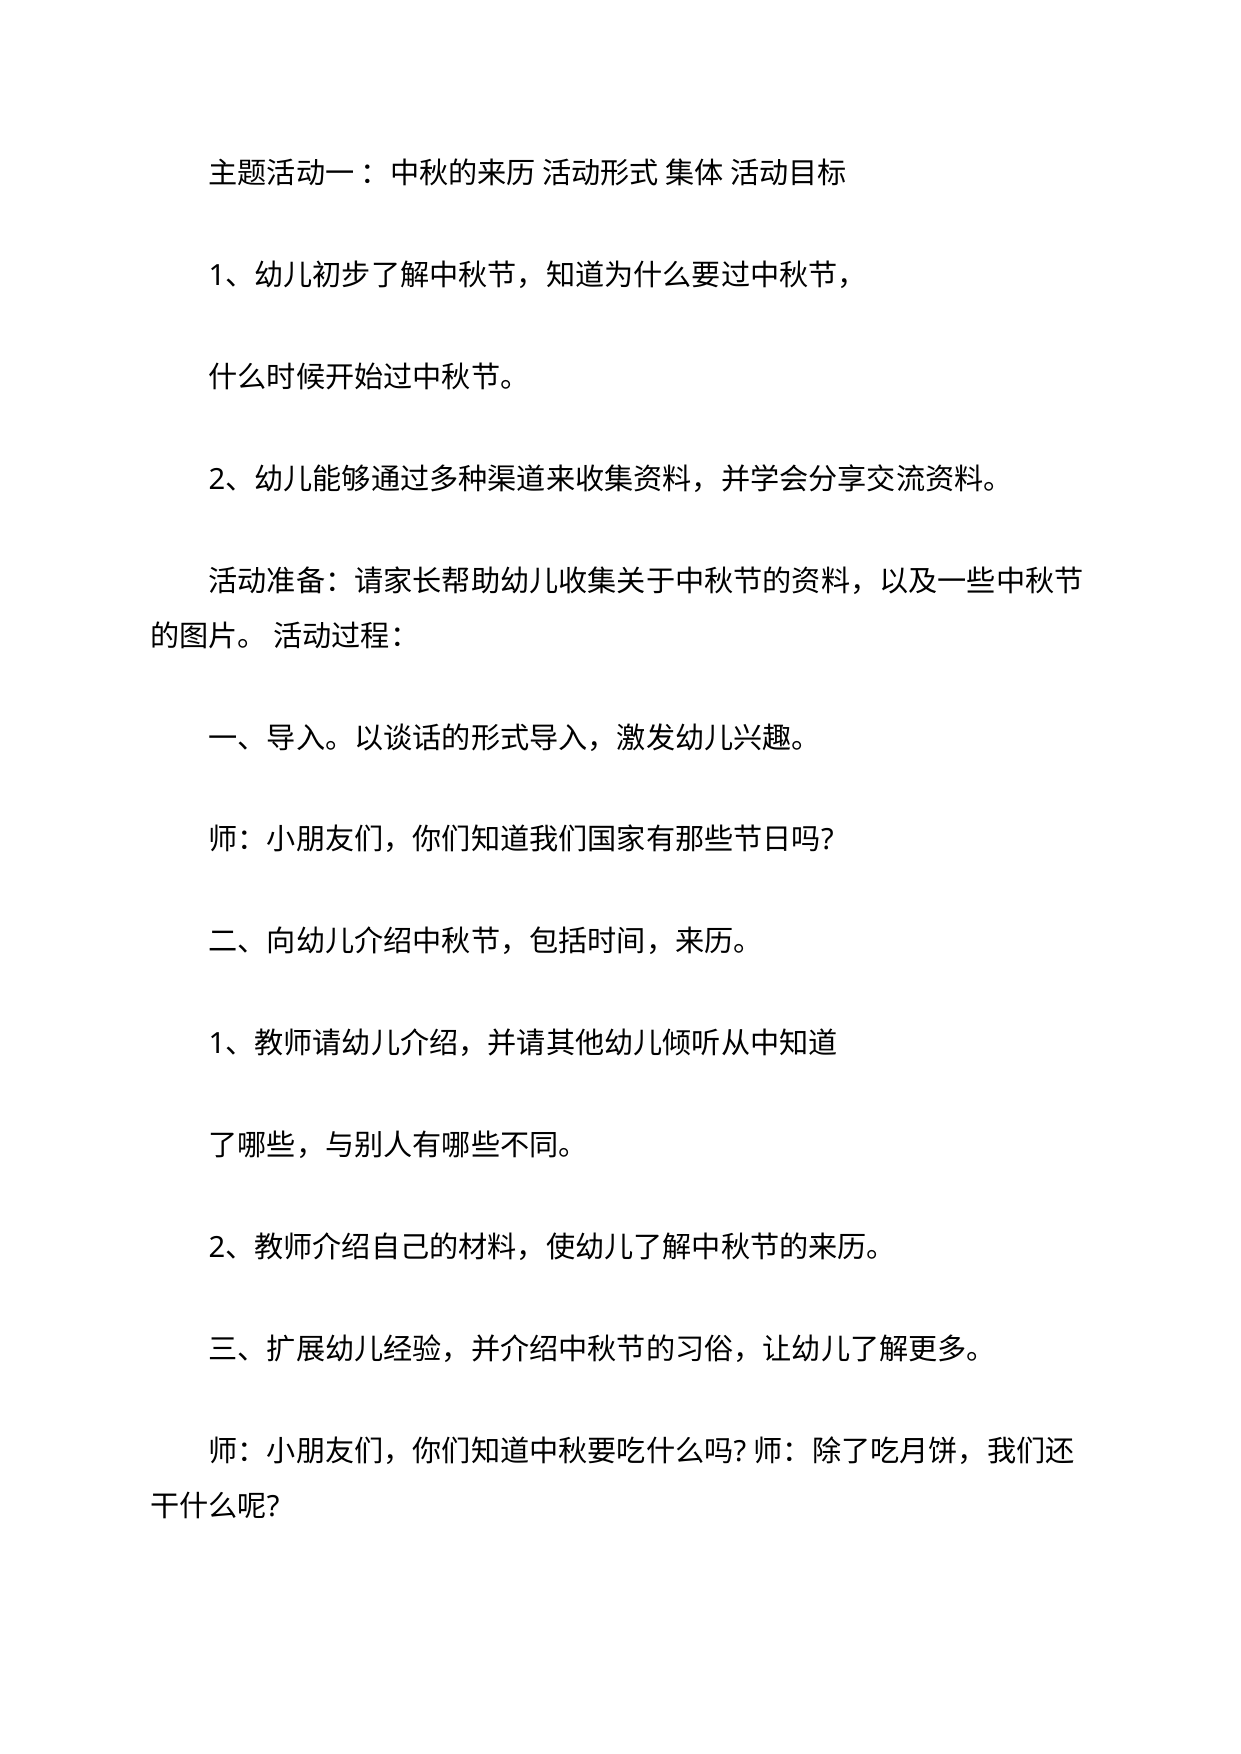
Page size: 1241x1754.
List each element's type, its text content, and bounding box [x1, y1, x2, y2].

text 三、扩展幼儿经验，并介绍中秋节的习俗，让幼儿了解更多。 [150, 1325, 1090, 1368]
text 2、幼儿能够通过多种渠道来收集资料，并学会分享交流资料。 [150, 456, 1090, 498]
text 2、教师介绍自己的材料，使幼儿了解中秋节的来历。 [150, 1223, 1090, 1266]
text 主题活动一 ：中秋的来历 活动形式 集体 活动目标 [150, 150, 1090, 192]
text 什么时候开始过中秋节。 [150, 354, 1090, 396]
text 师：小朋友们，你们知道中秋要吃什么吗? 师：除了吃月饼，我们还干什么呢? [150, 1427, 1090, 1524]
text 二、向幼儿介绍中秋节，包括时间，来历。 [150, 918, 1090, 960]
text 师：小朋友们，你们知道我们国家有那些节日吗? [150, 816, 1090, 858]
text 了哪些，与别人有哪些不同。 [150, 1122, 1090, 1164]
text 一、导入。以谈话的形式导入，激发幼儿兴趣。 [150, 714, 1090, 756]
text 1、幼儿初步了解中秋节，知道为什么要过中秋节， [150, 252, 1090, 294]
text 1、教师请幼儿介绍，并请其他幼儿倾听从中知道 [150, 1020, 1090, 1062]
text 活动准备：请家长帮助幼儿收集关于中秋节的资料，以及一些中秋节的图片。 活动过程： [150, 557, 1090, 655]
